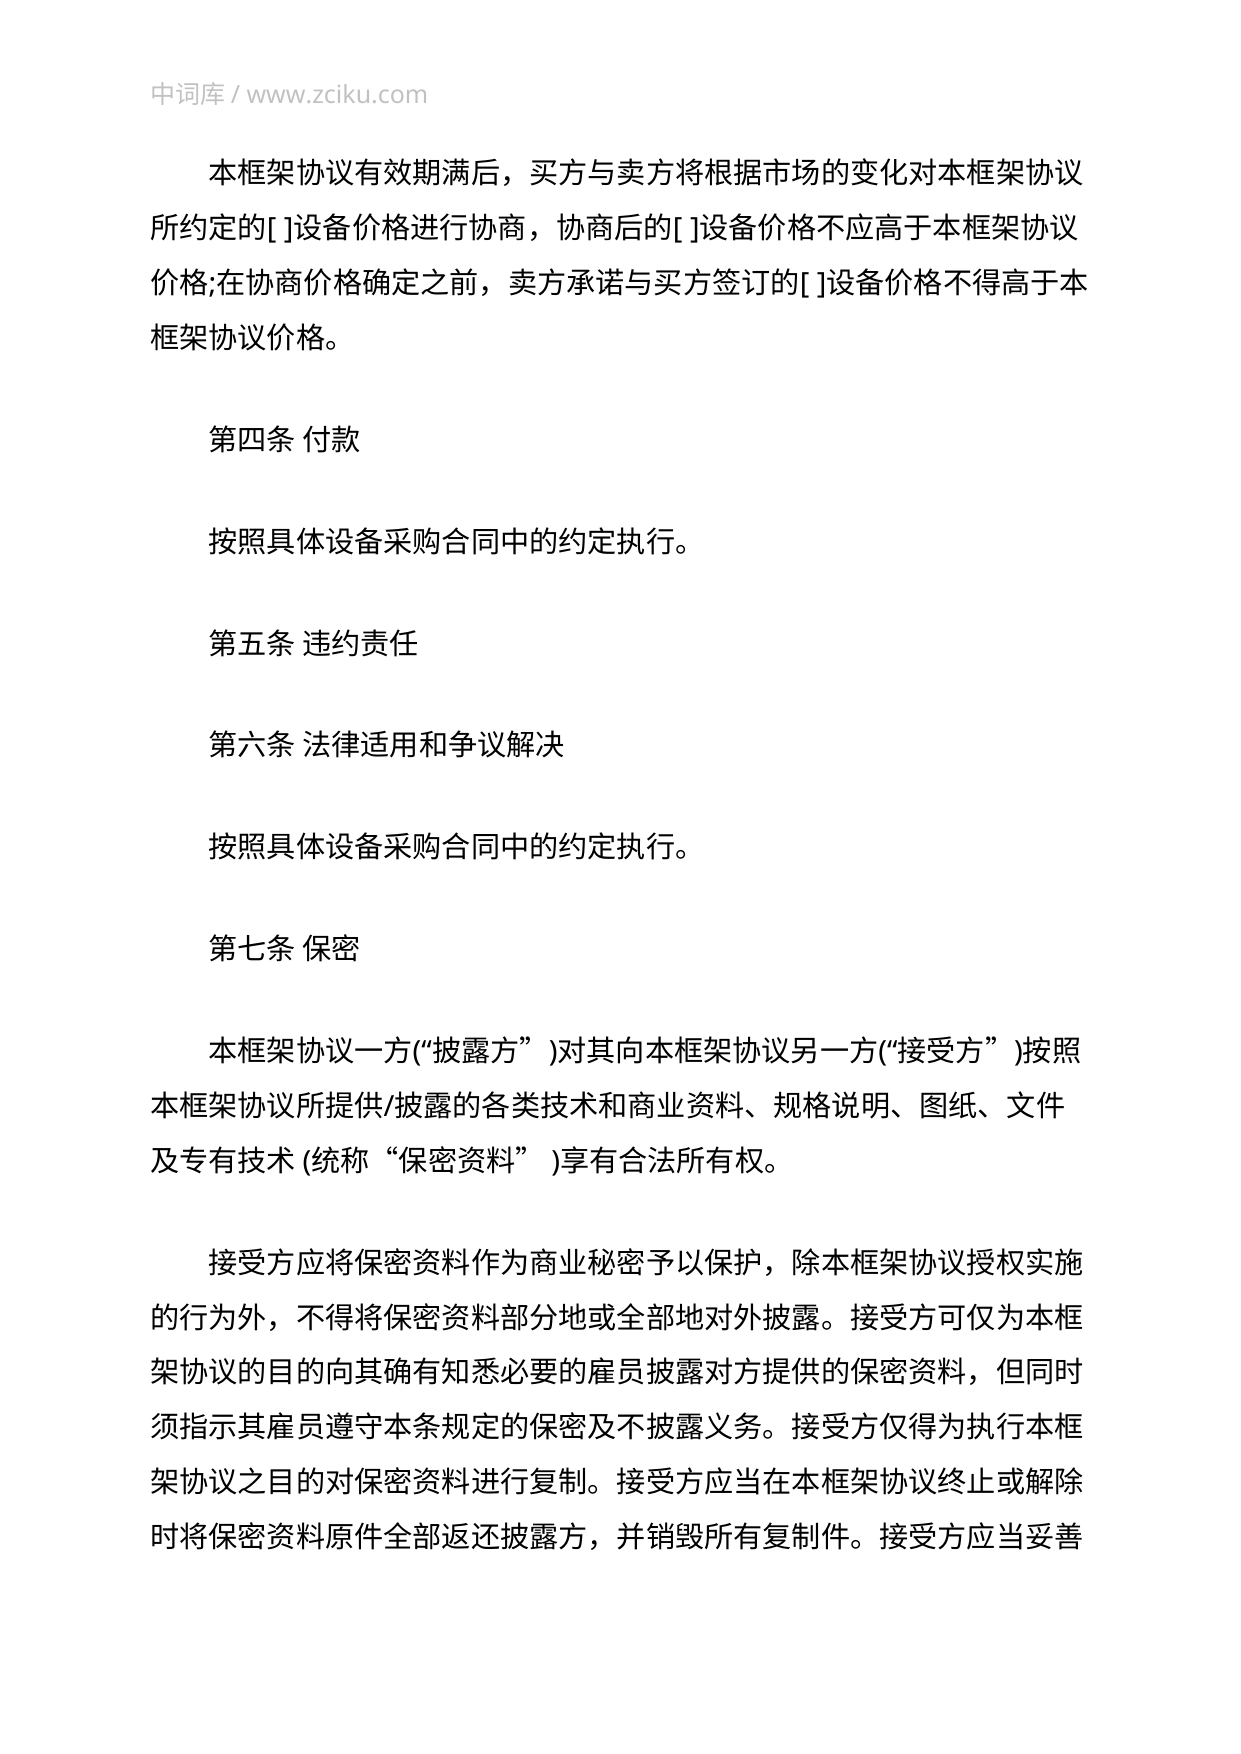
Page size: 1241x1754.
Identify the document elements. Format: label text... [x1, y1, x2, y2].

text 第七条 保密 [150, 926, 1090, 968]
text 本框架协议有效期满后，买方与卖方将根据市场的变化对本框架协议所约定的[ ]设备价格进行协商，协商后的[ ]设备价格不应高于本框架协议价格;在协商价格确定之前，卖方承诺与买方签订的[ ]设备价格不得高于本框架协议价格。 [150, 150, 1090, 357]
text 第六条 法律适用和争议解决 [150, 722, 1090, 764]
text 第四条 付款 [150, 417, 1090, 459]
text 按照具体设备采购合同中的约定执行。 [150, 518, 1090, 561]
text 第五条 违约责任 [150, 620, 1090, 662]
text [150, 1239, 1090, 1556]
text 按照具体设备采购合同中的约定执行。 [150, 824, 1090, 866]
text 本框架协议一方(“披露方”)对其向本框架协议另一方(“接受方”)按照本框架协议所提供/披露的各类技术和商业资料、规格说明、图纸、文件及专有技术 (统称“保密资料” )享有合法所有权。 [150, 1027, 1090, 1180]
